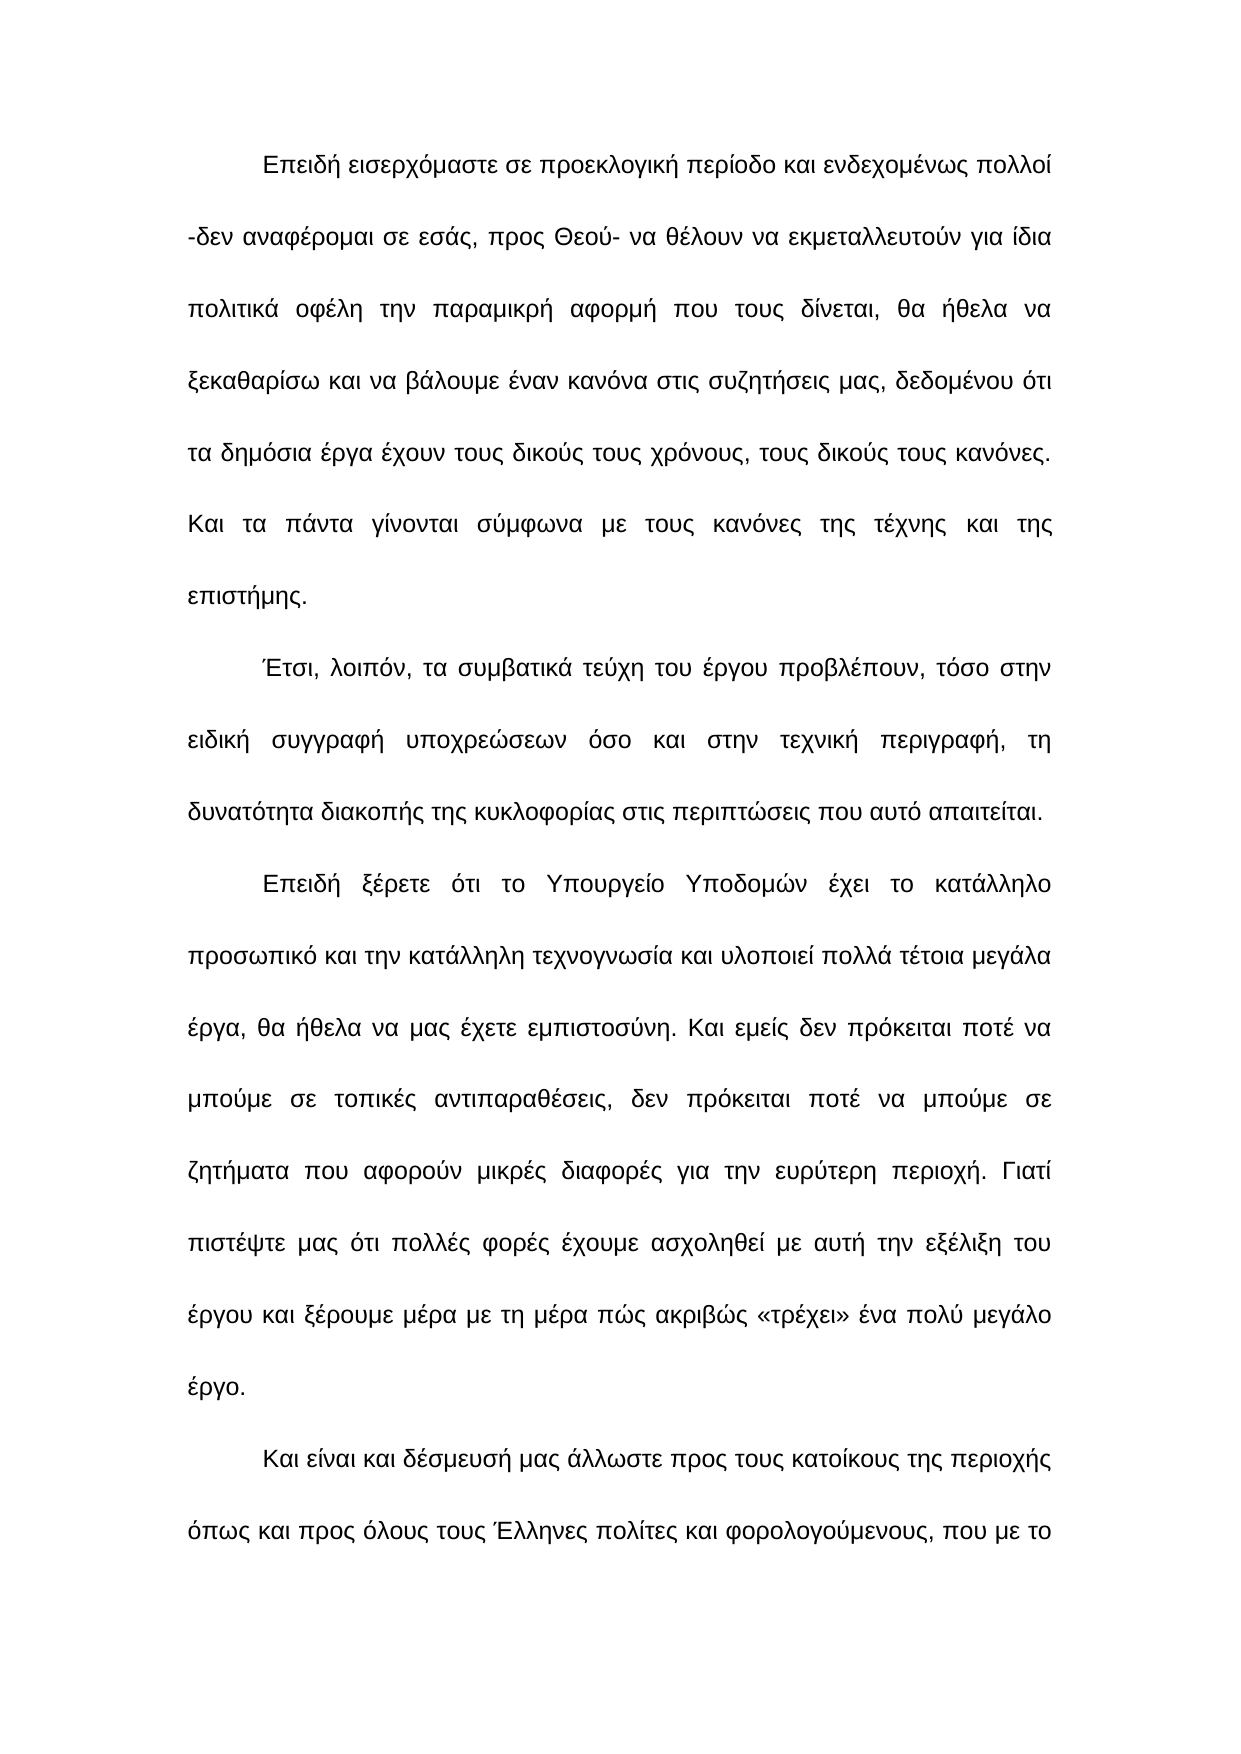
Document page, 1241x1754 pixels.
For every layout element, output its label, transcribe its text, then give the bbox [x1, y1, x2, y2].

text Έτσι, λοιπόν, τα συμβατικά τεύχη του έργου προβλέπουν, τόσο στην ειδική συγγραφή υποχρεώσεων όσο και στην τεχνική περιγραφή, τη δυνατότητα διακοπής της κυκλοφορίας στις περιπτώσεις που αυτό απαιτείται. [187, 653, 1053, 826]
text Επειδή εισερχόμαστε σε προεκλογική περίοδο και ενδεχομένως πολλοί -δεν αναφέρομαι σε εσάς, προς Θεού- να θέλουν να εκμεταλλευτούν για ίδια πολιτικά οφέλη την παραμικρή αφορμή που τους δίνεται, θα ήθελα να ξεκαθαρίσω και να βάλουμε έναν κανόνα στις συζητήσεις μας, δεδομένου ότι τα δημόσια έργα έχουν τους δικούς τους χρόνους, τους δικούς τους κανόνες. Και τα πάντα γίνονται σύμφωνα με τους κανόνες της τέχνης και της επιστήμης. [187, 150, 1053, 610]
text Επειδή ξέρετε ότι το Υπουργείο Υποδομών έχει το κατάλληλο προσωπικό και την κατάλληλη τεχνογνωσία και υλοποιεί πολλά τέτοια μεγάλα έργα, θα ήθελα να μας έχετε εμπιστοσύνη. Και εμείς δεν πρόκειται ποτέ να μπούμε σε τοπικές αντιπαραθέσεις, δεν πρόκειται ποτέ να μπούμε σε ζητήματα που αφορούν μικρές διαφορές για την ευρύτερη περιοχή. Γιατί πιστέψτε μας ότι πολλές φορές έχουμε ασχοληθεί με αυτή την εξέλιξη του έργου και ξέρουμε μέρα με τη μέρα πώς ακριβώς «τρέχει» ένα πολύ μεγάλο έργο. [187, 869, 1053, 1401]
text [187, 1444, 1053, 1544]
